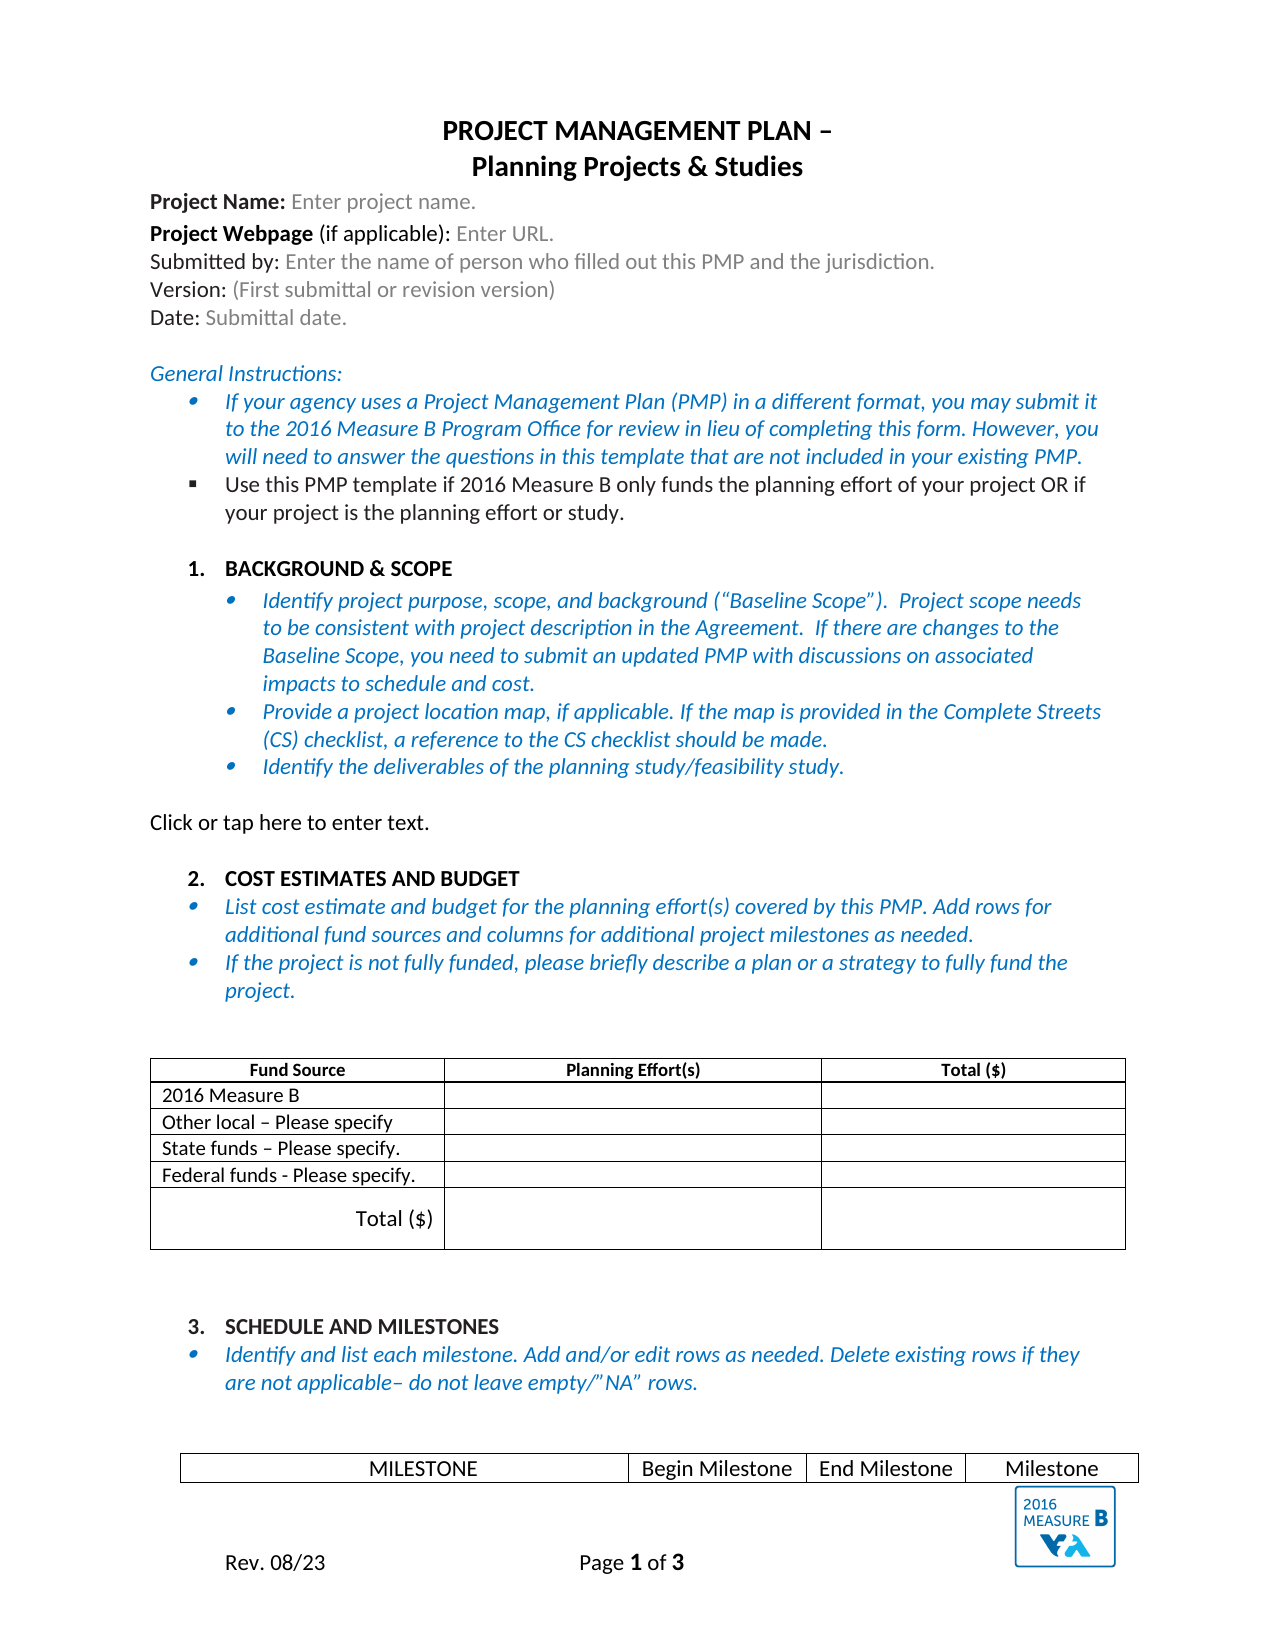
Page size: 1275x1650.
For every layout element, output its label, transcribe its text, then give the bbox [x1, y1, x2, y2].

table_header MILESTONE [181, 1454, 628, 1482]
list Use this PMP template if 2016 Measure B only funds the planning effort of your project OR if your project is the planning effort or study. [187, 470, 1121, 526]
list List cost estimate and budget for the planning effort(s) covered by this PMP. Add rows for additional fund sources and columns for additional project milestones as needed. [187, 892, 1116, 948]
list Identify the deliverables of the planning study/feasibility study. [225, 753, 1106, 780]
list Identify and list each milestone. Add and/or edit rows as needed. Delete existing rows if they are not applicable– do not leave empty/”NA” rows. [187, 1341, 1116, 1397]
table_header Fund Source [151, 1059, 444, 1081]
list COST ESTIMATES AND BUDGET [187, 864, 1116, 892]
list Provide a project location map, if applicable. If the map is provided in the Complete Streets (CS) checklist, a reference to the CS checklist should be made. [225, 697, 1106, 753]
list SCHEDULE AND MILESTONES [187, 1312, 1127, 1341]
table_cell [822, 1135, 1125, 1161]
text Version: [150, 275, 1121, 303]
picture [1011, 1482, 1125, 1571]
table_header Total ($) [822, 1059, 1125, 1081]
text Submitted by: [150, 248, 1121, 275]
text Project Webpage (if applicable): [150, 219, 799, 247]
text General Instructions: [150, 359, 1121, 387]
table_cell [445, 1109, 821, 1134]
table_header End Milestone (Month/Year) [807, 1454, 965, 1482]
table_cell [445, 1188, 821, 1249]
table_cell [822, 1109, 1125, 1134]
table_cell [445, 1135, 821, 1161]
table_cell 2016 Measure B [151, 1083, 444, 1108]
list BACKGROUND & SCOPE [187, 554, 1125, 582]
table_cell [445, 1083, 821, 1108]
table_cell [445, 1162, 821, 1187]
table_header Milestone Designation (Target/Actual) [966, 1454, 1138, 1482]
table_cell Federal funds - Please specify. [151, 1162, 444, 1187]
table_cell Other local – Please specify [151, 1109, 444, 1134]
table_cell State funds – Please specify. [151, 1135, 444, 1161]
table_cell [822, 1083, 1125, 1108]
table_header Planning Effort(s) [445, 1059, 821, 1081]
list If the project is not fully funded, please briefly describe a plan or a strategy to fully fund the project. [187, 948, 1116, 1004]
table_cell Total ($) [151, 1188, 444, 1249]
list Identify project purpose, scope, and background (“Baseline Scope”). Project scope needs to be consistent with project description in the Agreement. If there are changes to the Baseline Scope, you need to submit an updated PMP with discussions on associated impacts to schedule and cost. [225, 586, 1106, 697]
list If your agency uses a Project Management Plan (PMP) in a different format, you may submit it to the 2016 Measure B Program Office for review in lieu of completing this form. However, you will need to answer the questions in this template that are not included in your existing PMP. [187, 387, 1121, 470]
table_cell [822, 1162, 1125, 1187]
text Date: [150, 303, 1121, 331]
table_cell [822, 1188, 1125, 1249]
text Project Name: [150, 187, 799, 215]
table_header Begin Milestone (Month/Year) [629, 1454, 806, 1482]
